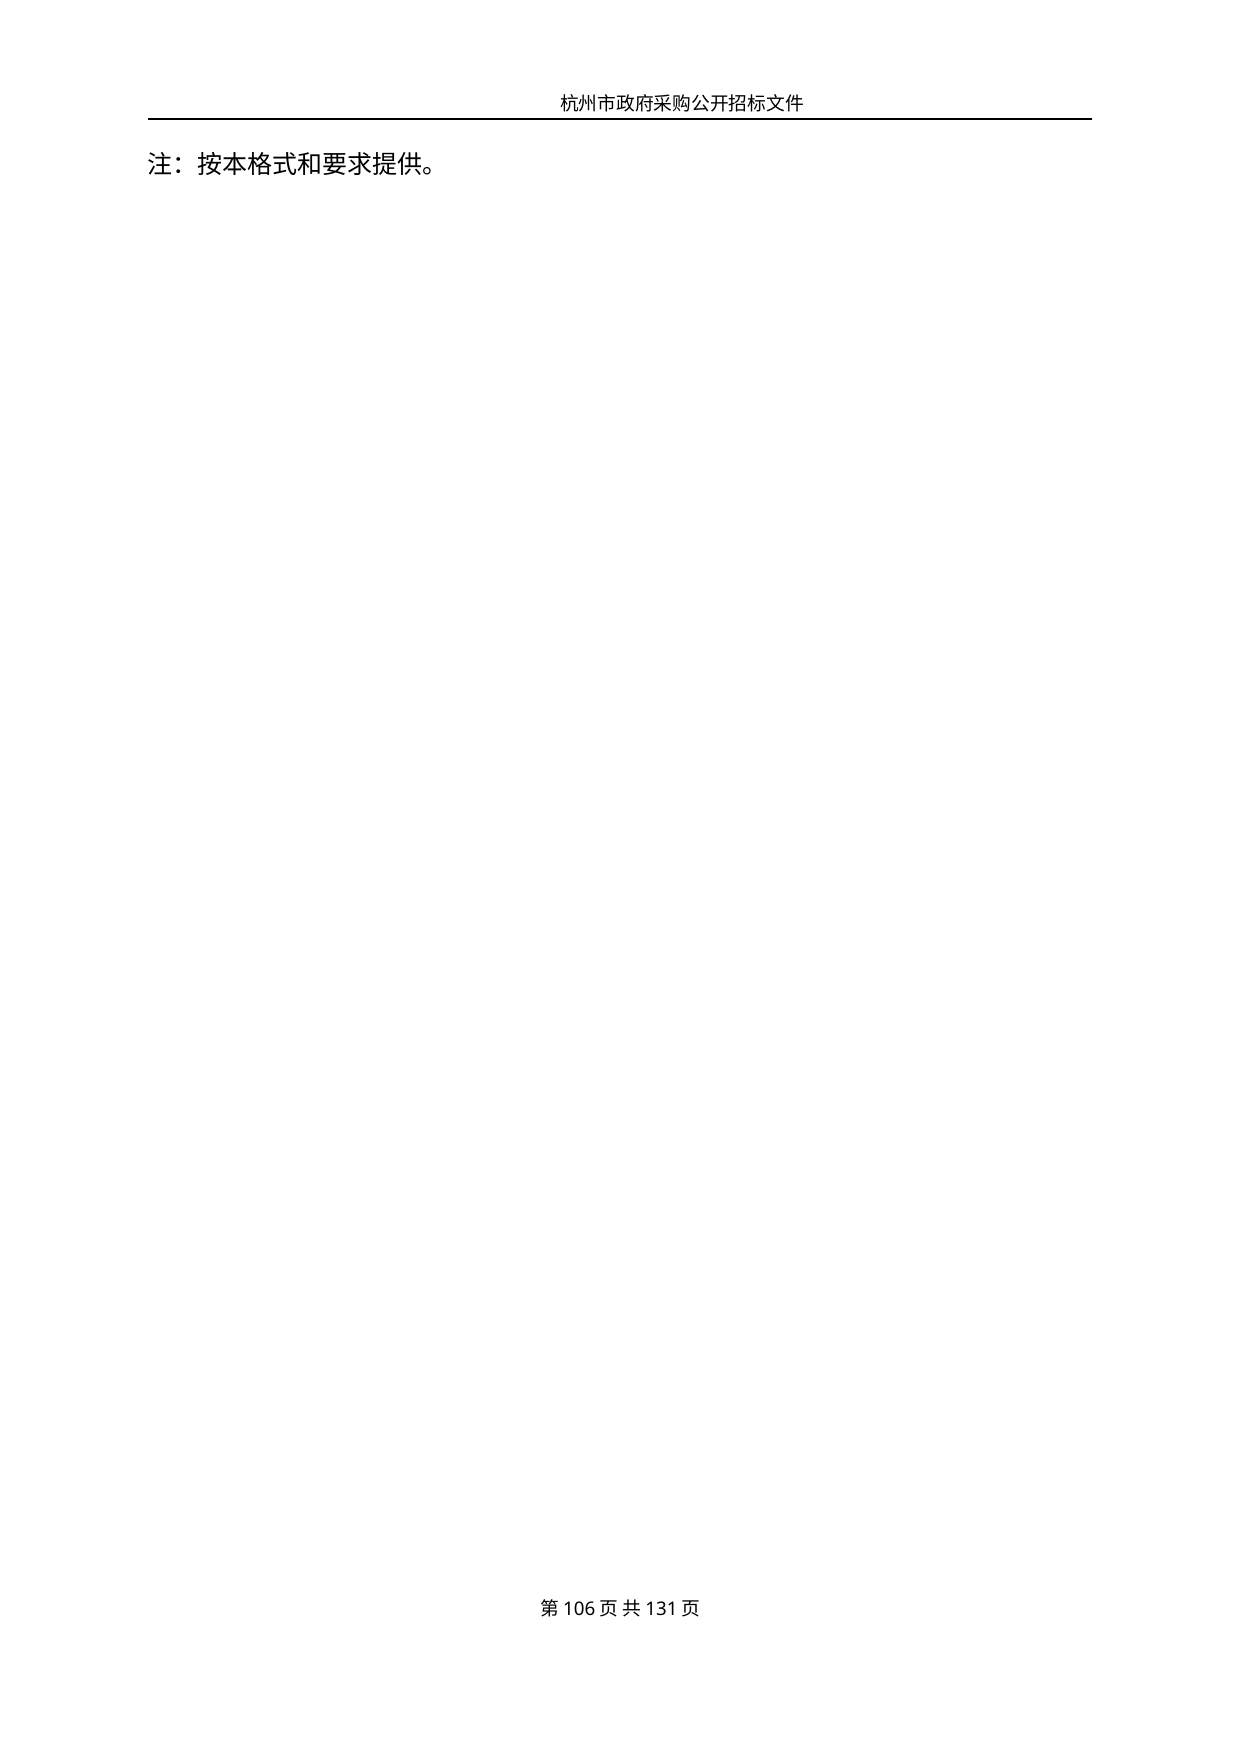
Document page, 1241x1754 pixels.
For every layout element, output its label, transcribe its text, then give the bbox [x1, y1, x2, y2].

text 注：按本格式和要求提供。 [148, 145, 1049, 181]
